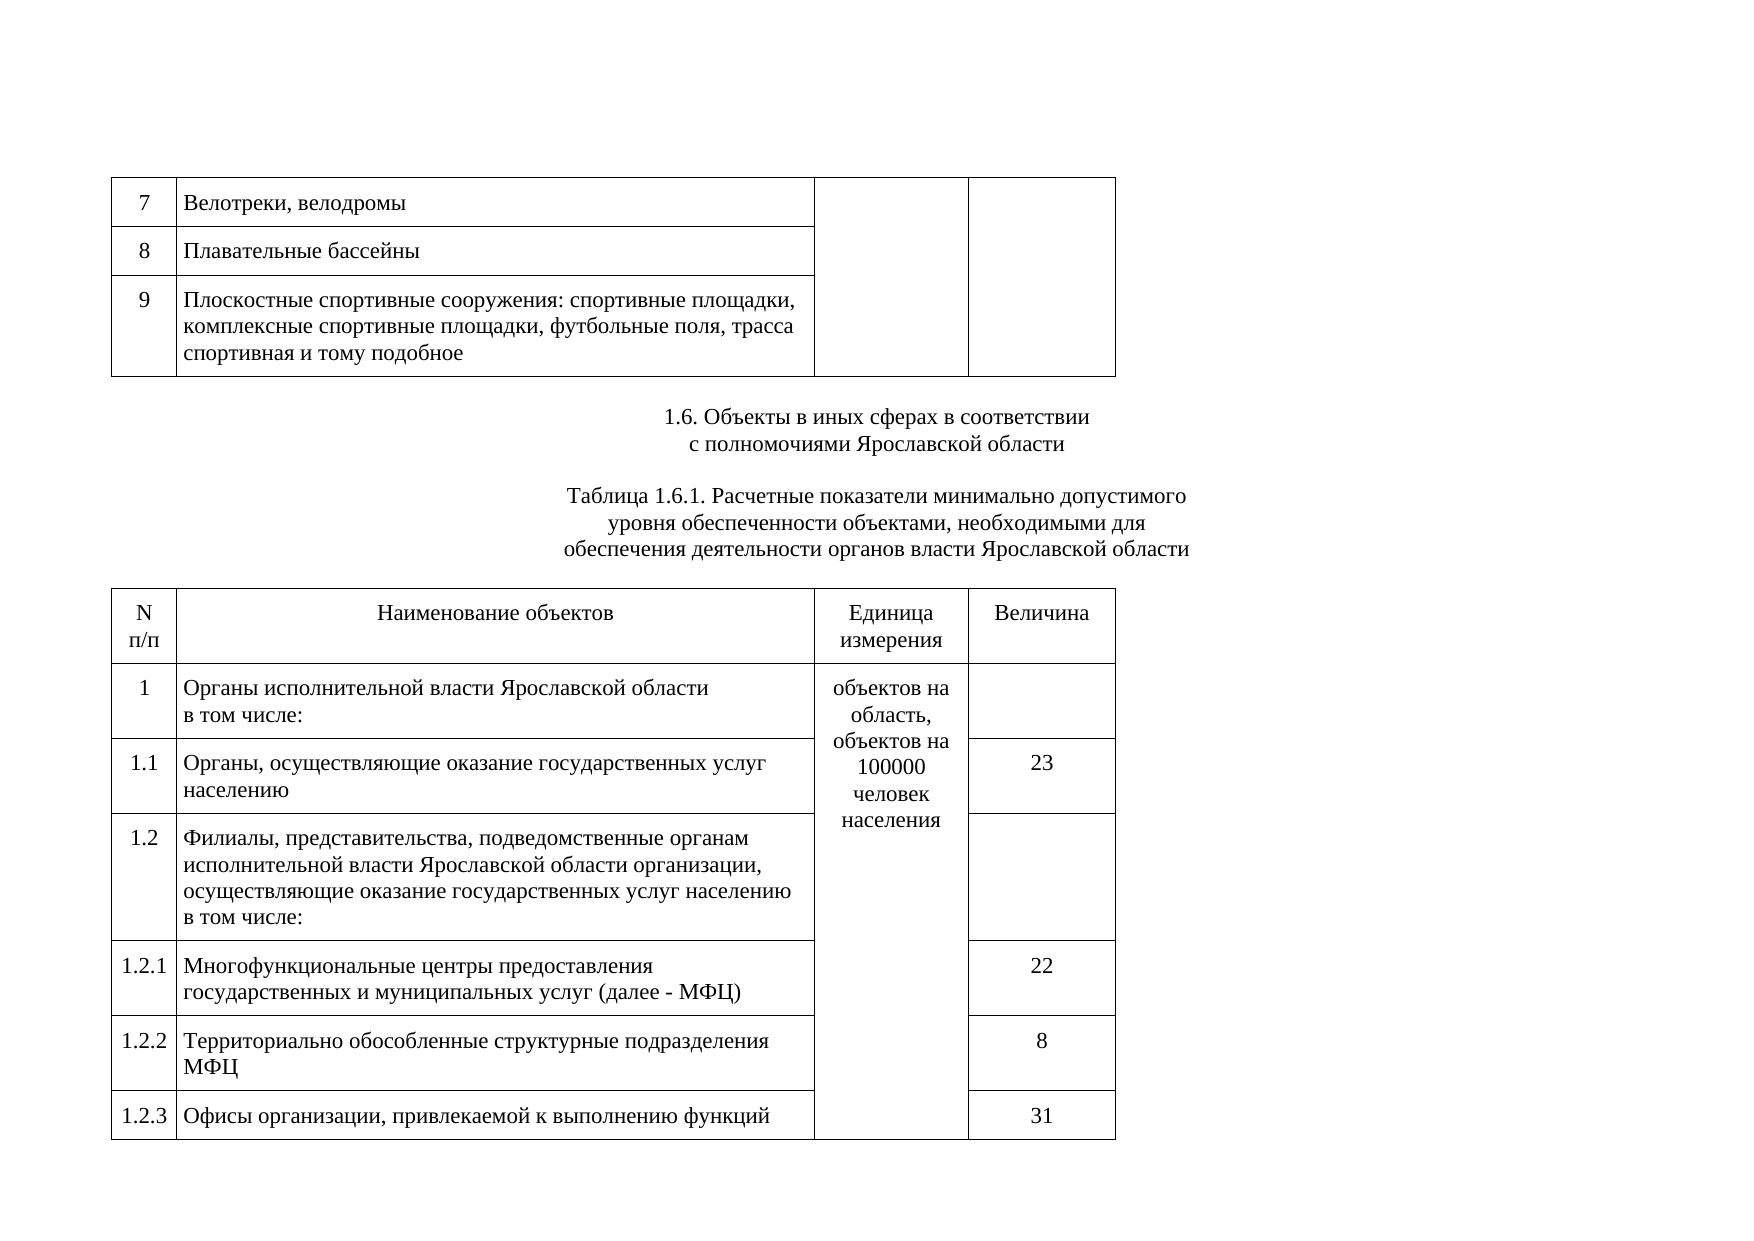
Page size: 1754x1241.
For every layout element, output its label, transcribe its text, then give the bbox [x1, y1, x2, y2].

table_cell 9 [112, 276, 176, 376]
table_header Наименование объектов [177, 589, 814, 663]
table_cell 1.2.3 [112, 1091, 176, 1139]
table_cell Органы исполнительной власти Ярославской области в том числе: [177, 664, 814, 738]
table_cell объектов на область, объектов на 100000 человек населения [815, 664, 968, 1139]
table_cell [969, 814, 1115, 940]
table_header N п/п [112, 589, 176, 663]
text уровня обеспеченности объектами, необходимыми для [118, 509, 1636, 535]
table_cell 1.2.1 [112, 941, 176, 1015]
table_cell Плавательные бассейны [177, 227, 814, 274]
table_cell Плоскостные спортивные сооружения: спортивные площадки, комплексные спортивные площадки, футбольные поля, трасса спортивная и тому подобное [177, 276, 814, 376]
table_cell 31 [969, 1091, 1115, 1139]
table_cell Филиалы, представительства, подведомственные органам исполнительной власти Ярославской области организации, осуществляющие оказание государственных услуг населению в том числе: [177, 814, 814, 940]
table_cell 1.1 [112, 739, 176, 813]
text 1.6. Объекты в иных сферах в соответствии [118, 403, 1636, 429]
table_cell Органы, осуществляющие оказание государственных услуг населению [177, 739, 814, 813]
table_header Единица измерения [815, 589, 968, 663]
table_cell 7 [112, 178, 176, 226]
table_header Величина [969, 589, 1115, 663]
table_cell Велотреки, велодромы [177, 178, 814, 226]
table_cell 22 [969, 941, 1115, 1015]
table_cell 8 [112, 227, 176, 274]
table_cell 23 [969, 739, 1115, 813]
table_cell 1.2 [112, 814, 176, 940]
table_cell 8 [969, 1016, 1115, 1090]
table_cell 1.2.2 [112, 1016, 176, 1090]
table_cell Многофункциональные центры предоставления государственных и муниципальных услуг (далее - МФЦ) [177, 941, 814, 1015]
text с полномочиями Ярославской области [118, 429, 1636, 456]
text Таблица 1.6.1. Расчетные показатели минимально допустимого [118, 482, 1636, 509]
text обеспечения деятельности органов власти Ярославской области [118, 535, 1636, 561]
table_cell 1 [112, 664, 176, 738]
table_cell [969, 664, 1115, 738]
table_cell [177, 1091, 814, 1139]
table_cell Территориально обособленные структурные подразделения МФЦ [177, 1016, 814, 1090]
